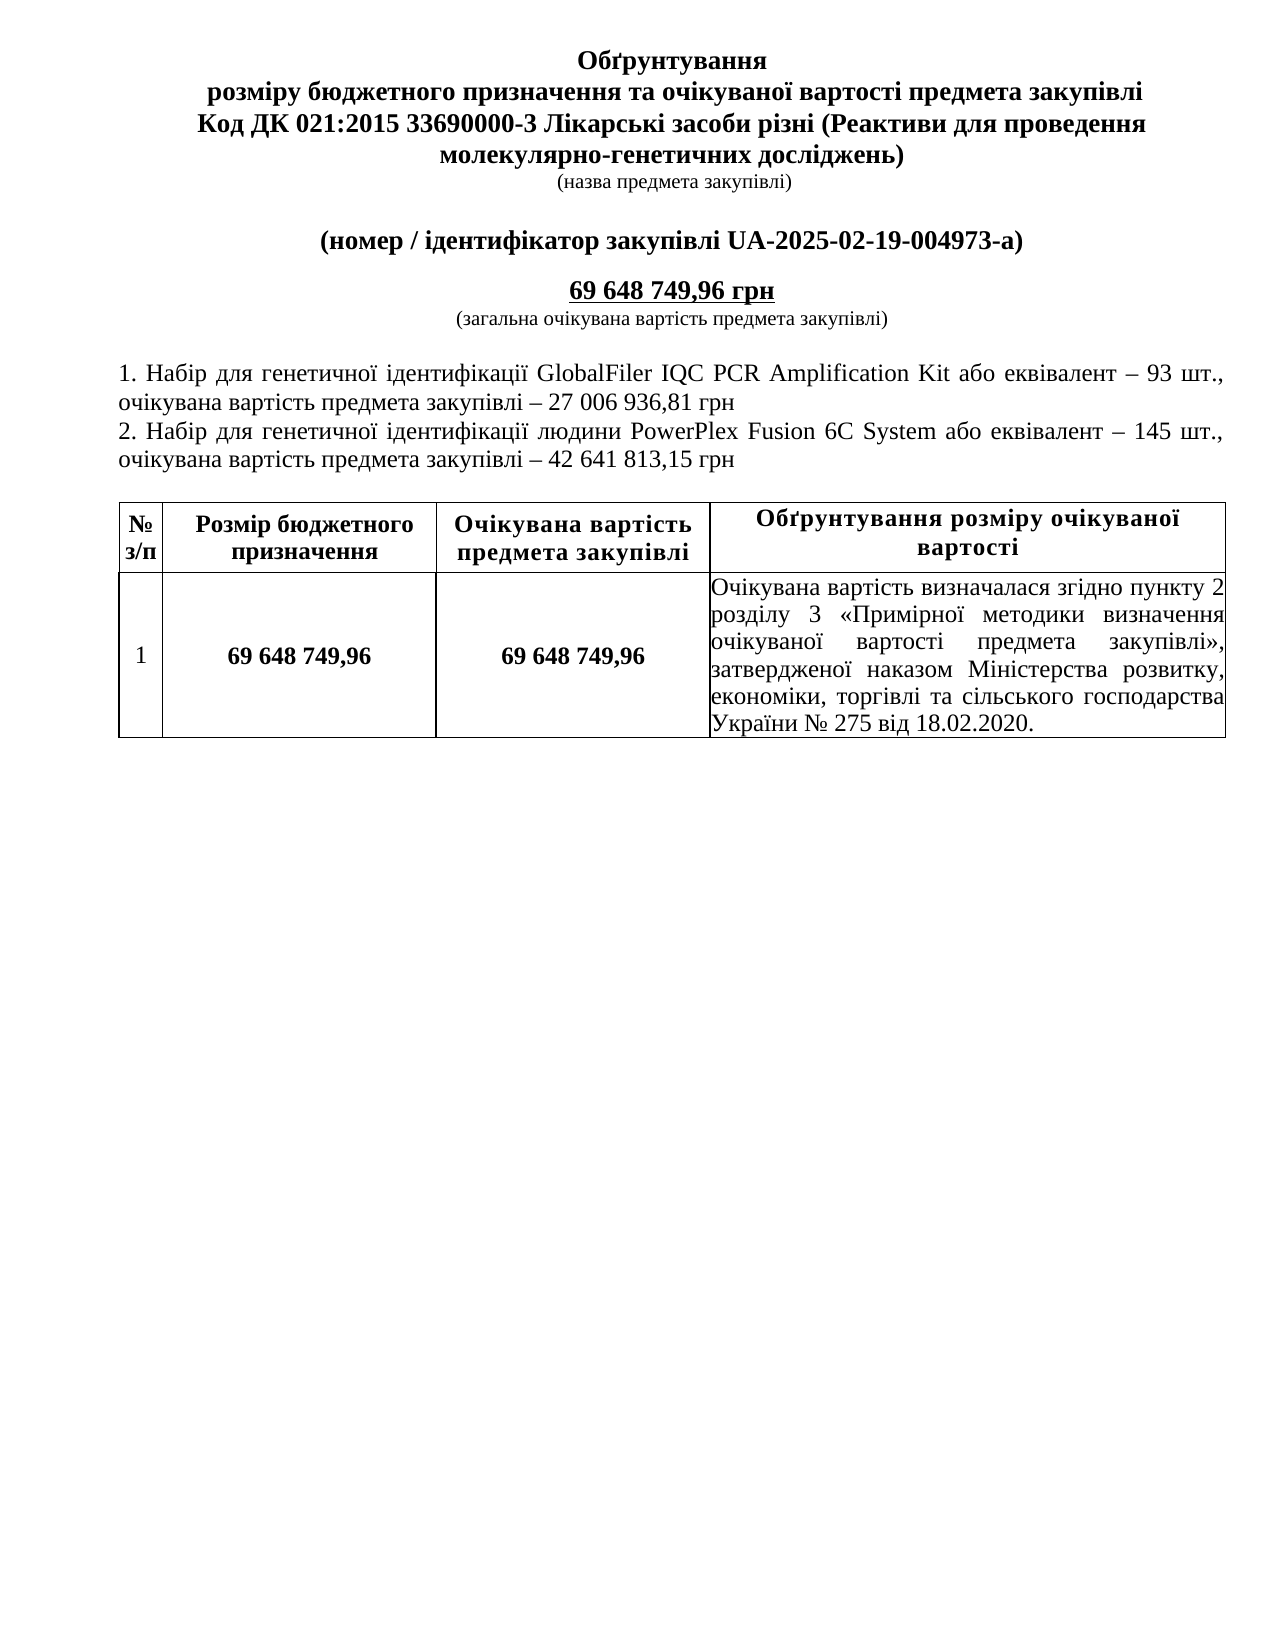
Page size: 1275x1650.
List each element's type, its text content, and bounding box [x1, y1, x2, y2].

text 69 648 749,96 грн [118, 274, 1226, 306]
table_cell Очікувана вартість визначалася згідно пункту 2 розділу 3 «Примірної методики визначення очікуваної вартості предмета закупівлі», затвердженої наказом Міністерства розвитку, економіки, торгівлі та сільського господарства України № 275 від 18.02.2020. [711, 573, 1225, 737]
table_cell 69 648 749,96 [163, 573, 435, 737]
table_header № з/п [120, 503, 162, 572]
text 1. Набір для генетичної ідентифікації GlobalFiler IQC PCR Amplification Kit або еквівалент – 93 шт., очікувана вартість предмета закупівлі – 27 006 936,81 грн [118, 358, 1226, 416]
text Обґрунтування [118, 44, 1226, 76]
text Код ДК 021:2015 33690000-3 Лікарські засоби різні (Реактиви для проведення молекулярно-генетичних досліджень) [118, 107, 1226, 169]
table_cell 1 [120, 573, 162, 737]
text (номер / ідентифікатор закупівлі UA-2025-02-19-004973-a) [118, 224, 1226, 255]
text (загальна очікувана вартість предмета закупівлі) [118, 306, 1226, 329]
table_cell 69 648 749,96 [437, 573, 709, 737]
table_header Обґрунтування розміру очікуваної вартості [711, 503, 1225, 572]
text 2. Набір для генетичної ідентифікації людини PowerPlex Fusion 6C System або еквівалент – 145 шт., очікувана вартість предмета закупівлі – 42 641 813,15 грн [118, 416, 1226, 473]
table_header Очікувана вартість предмета закупівлі [437, 503, 709, 572]
table_header Розмір бюджетного призначення [163, 503, 436, 572]
text розміру бюджетного призначення та очікуваної вартості предмета закупівлі [118, 76, 1226, 107]
text (назва предмета закупівлі) [118, 169, 1226, 193]
